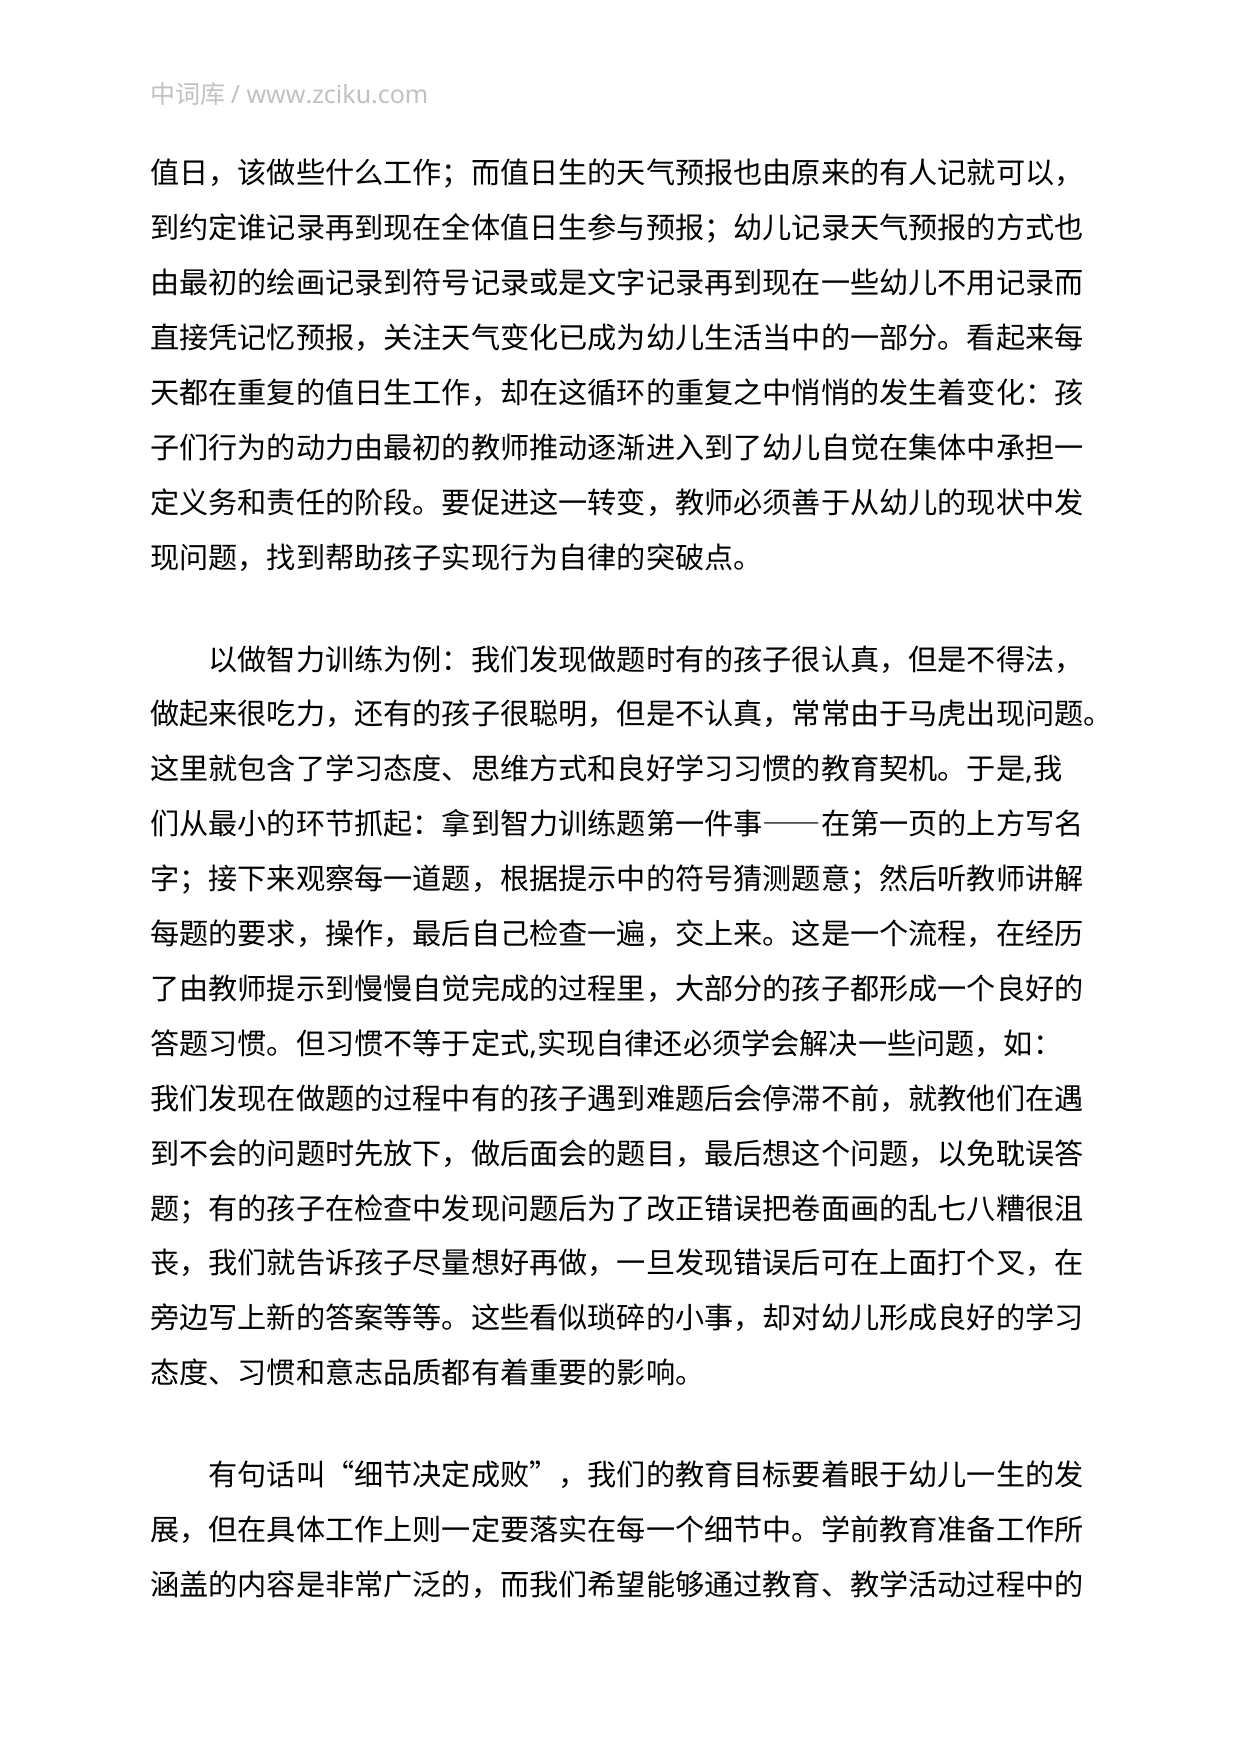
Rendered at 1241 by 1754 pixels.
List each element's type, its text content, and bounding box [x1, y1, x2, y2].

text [150, 150, 1090, 577]
text 以做智力训练为例：我们发现做题时有的孩子很认真，但是不得法，做起来很吃力，还有的孩子很聪明，但是不认真，常常由于马虎出现问题。这里就包含了学习态度、思维方式和良好学习习惯的教育契机。于是,我们从最小的环节抓起：拿到智力训练题第一件事——在第一页的上方写名字；接下来观察每一道题，根据提示中的符号猜测题意；然后听教师讲解每题的要求，操作，最后自己检查一遍，交上来。这是一个流程，在经历了由教师提示到慢慢自觉完成的过程里，大部分的孩子都形成一个良好的答题习惯。但习惯不等于定式,实现自律还必须学会解决一些问题，如：我们发现在做题的过程中有的孩子遇到难题后会停滞不前，就教他们在遇到不会的问题时先放下，做后面会的题目，最后想这个问题，以免耽误答题；有的孩子在检查中发现问题后为了改正错误把卷面画的乱七八糟很沮丧，我们就告诉孩子尽量想好再做，一旦发现错误后可在上面打个叉，在旁边写上新的答案等等。这些看似琐碎的小事，却对幼儿形成良好的学习态度、习惯和意志品质都有着重要的影响。 [150, 636, 1090, 1392]
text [150, 1452, 1090, 1604]
